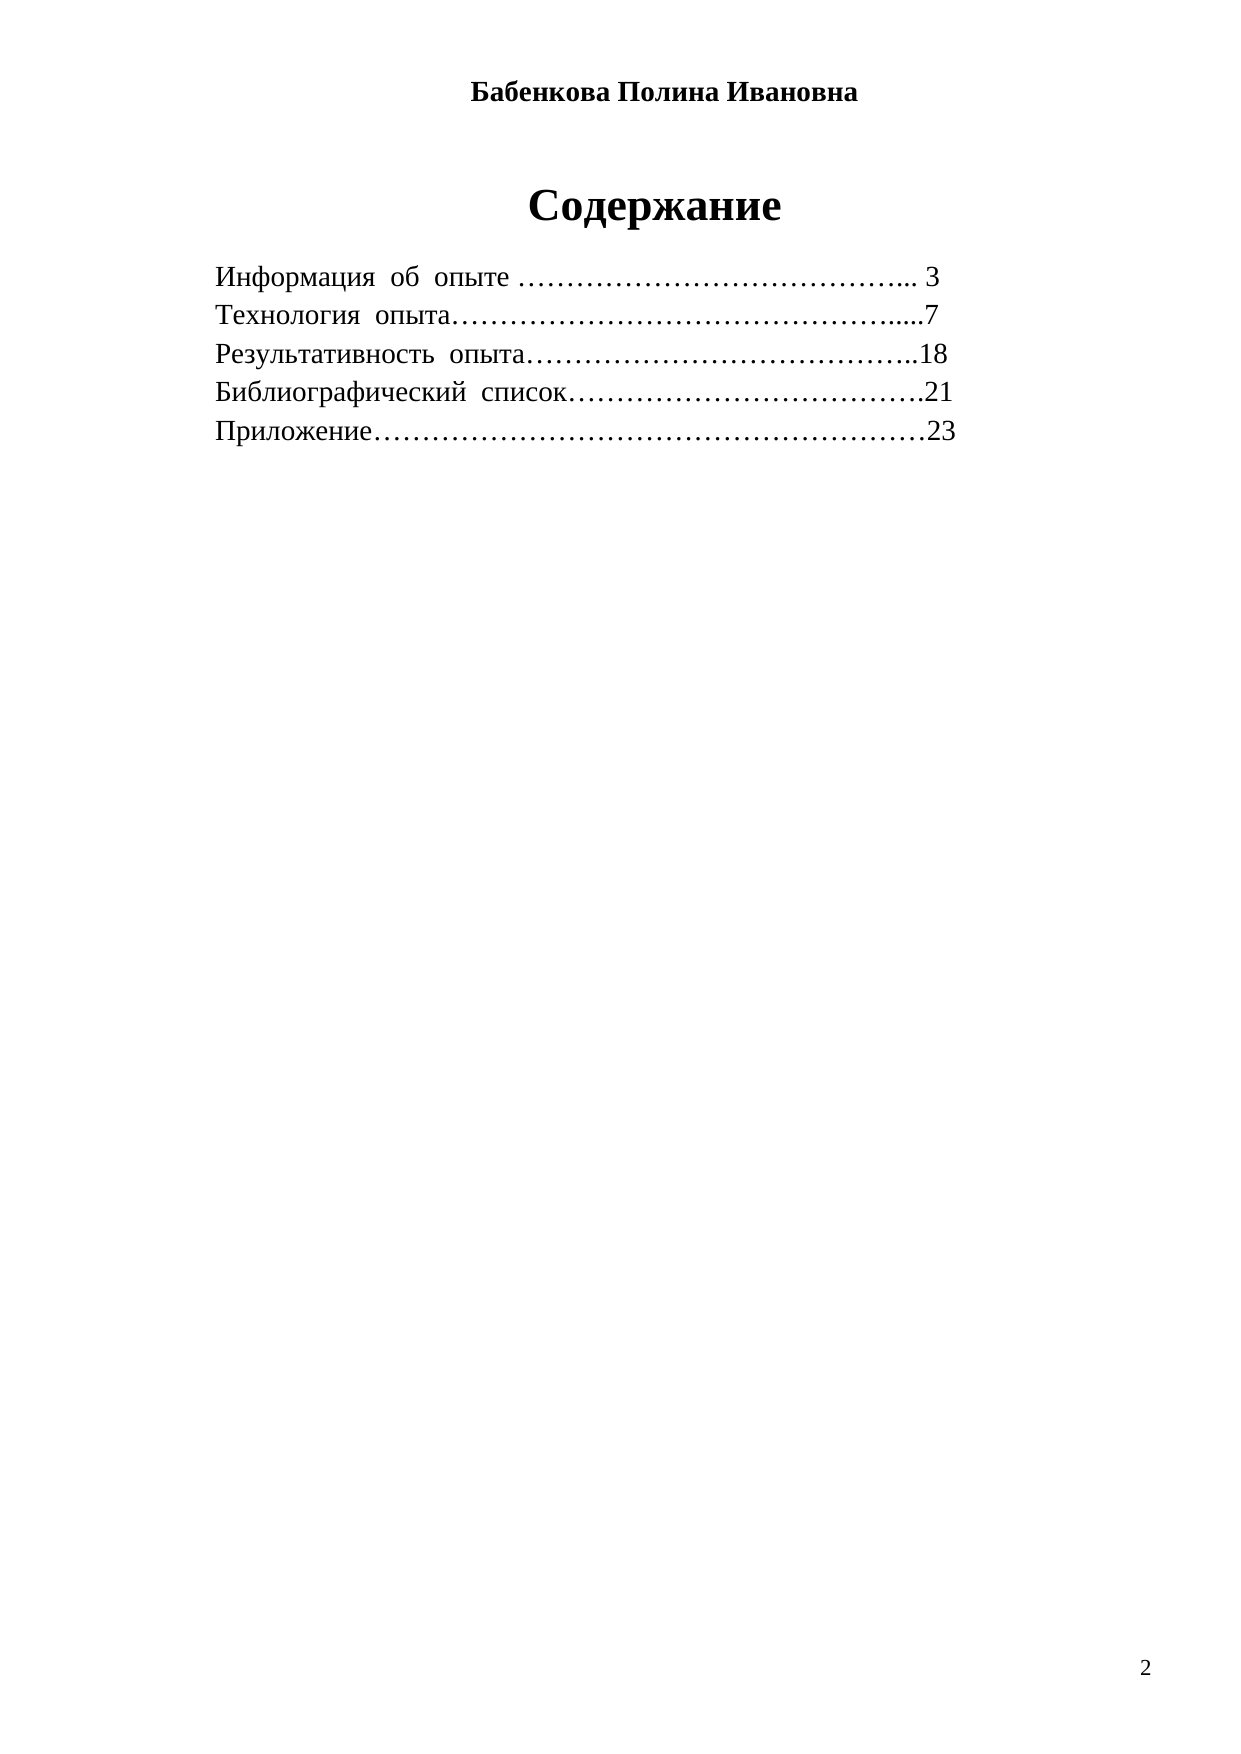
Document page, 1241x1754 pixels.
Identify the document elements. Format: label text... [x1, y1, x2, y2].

text Содержание [177, 177, 1152, 230]
list Приложение…………………………………………………23 [215, 413, 1152, 447]
list Технология опыта……………………………………….....7 [215, 297, 1152, 331]
list Информация об опыте …………………………………... 3 [215, 259, 1152, 292]
list Результативность опыта…………………………………..18 [215, 336, 1152, 369]
list Библиографический список……………………………….21 [215, 374, 1152, 408]
